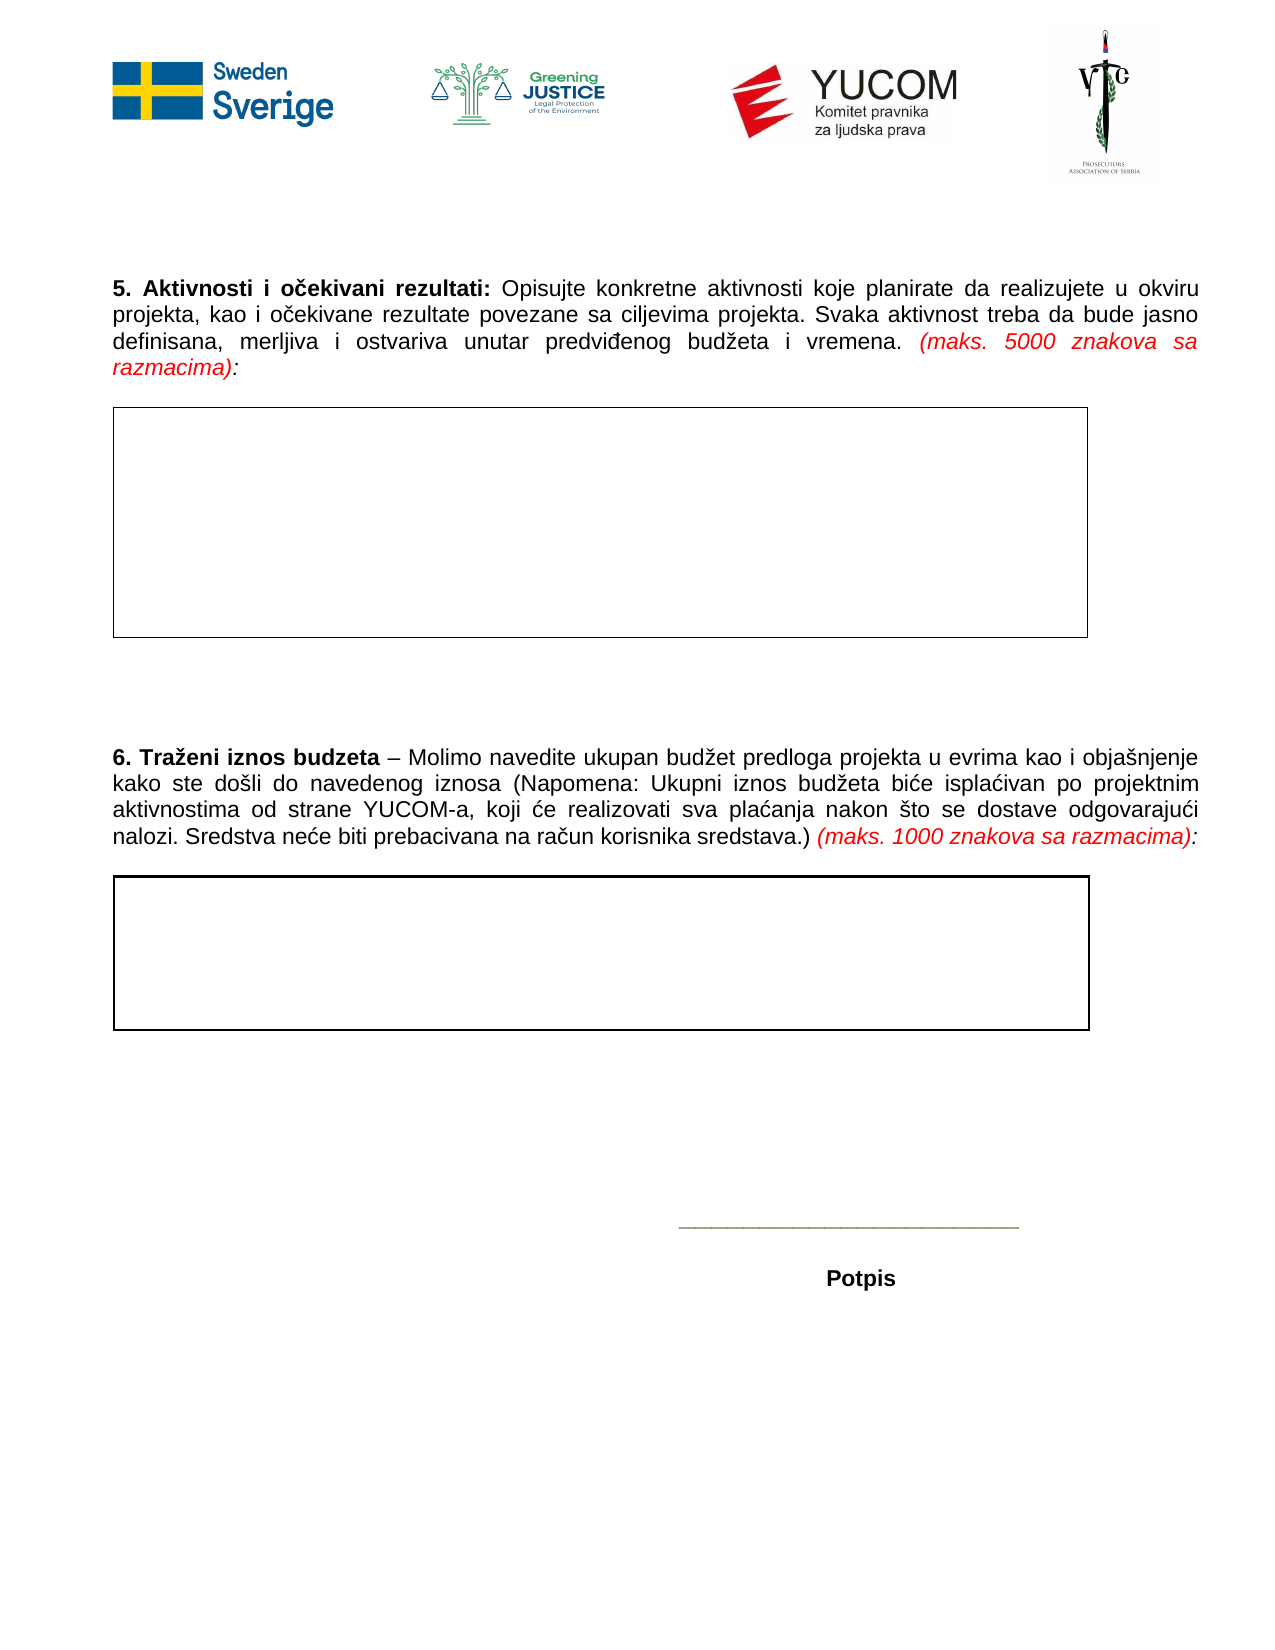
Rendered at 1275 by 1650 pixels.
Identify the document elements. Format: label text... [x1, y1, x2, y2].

text 6. Traženi iznos budzeta – Molimo navedite ukupan budžet predloga projekta u evrima kao i objašnjenje kako ste došli do navedenog iznosa (Napomena: Ukupni iznos budžeta biće isplaćivan po projektnim aktivnostima od strane YUCOM-a, koji će realizovati sva plaćanja nakon što se dostave odgovarajući nalozi. Sredstva neće biti prebacivana na račun korisnika sredstava.) (maks. 1000 znakova sa razmacima): [112, 744, 1200, 849]
picture [112, 62, 334, 127]
table_header [115, 878, 1088, 1028]
table_header [114, 408, 1087, 637]
text Potpis [112, 1265, 1200, 1292]
picture [412, 50, 622, 137]
picture [730, 63, 957, 141]
picture [1046, 23, 1162, 182]
text _____________________ [112, 1198, 1200, 1232]
text 5. Aktivnosti i očekivani rezultati: Opisujte konkretne aktivnosti koje planirate da realizujete u okviru projekta, kao i očekivane rezultate povezane sa ciljevima projekta. Svaka aktivnost treba da bude jasno definisana, merljiva i ostvariva unutar predviđenog budžeta i vremena. (maks. 5000 znakova sa razmacima): [112, 275, 1200, 380]
